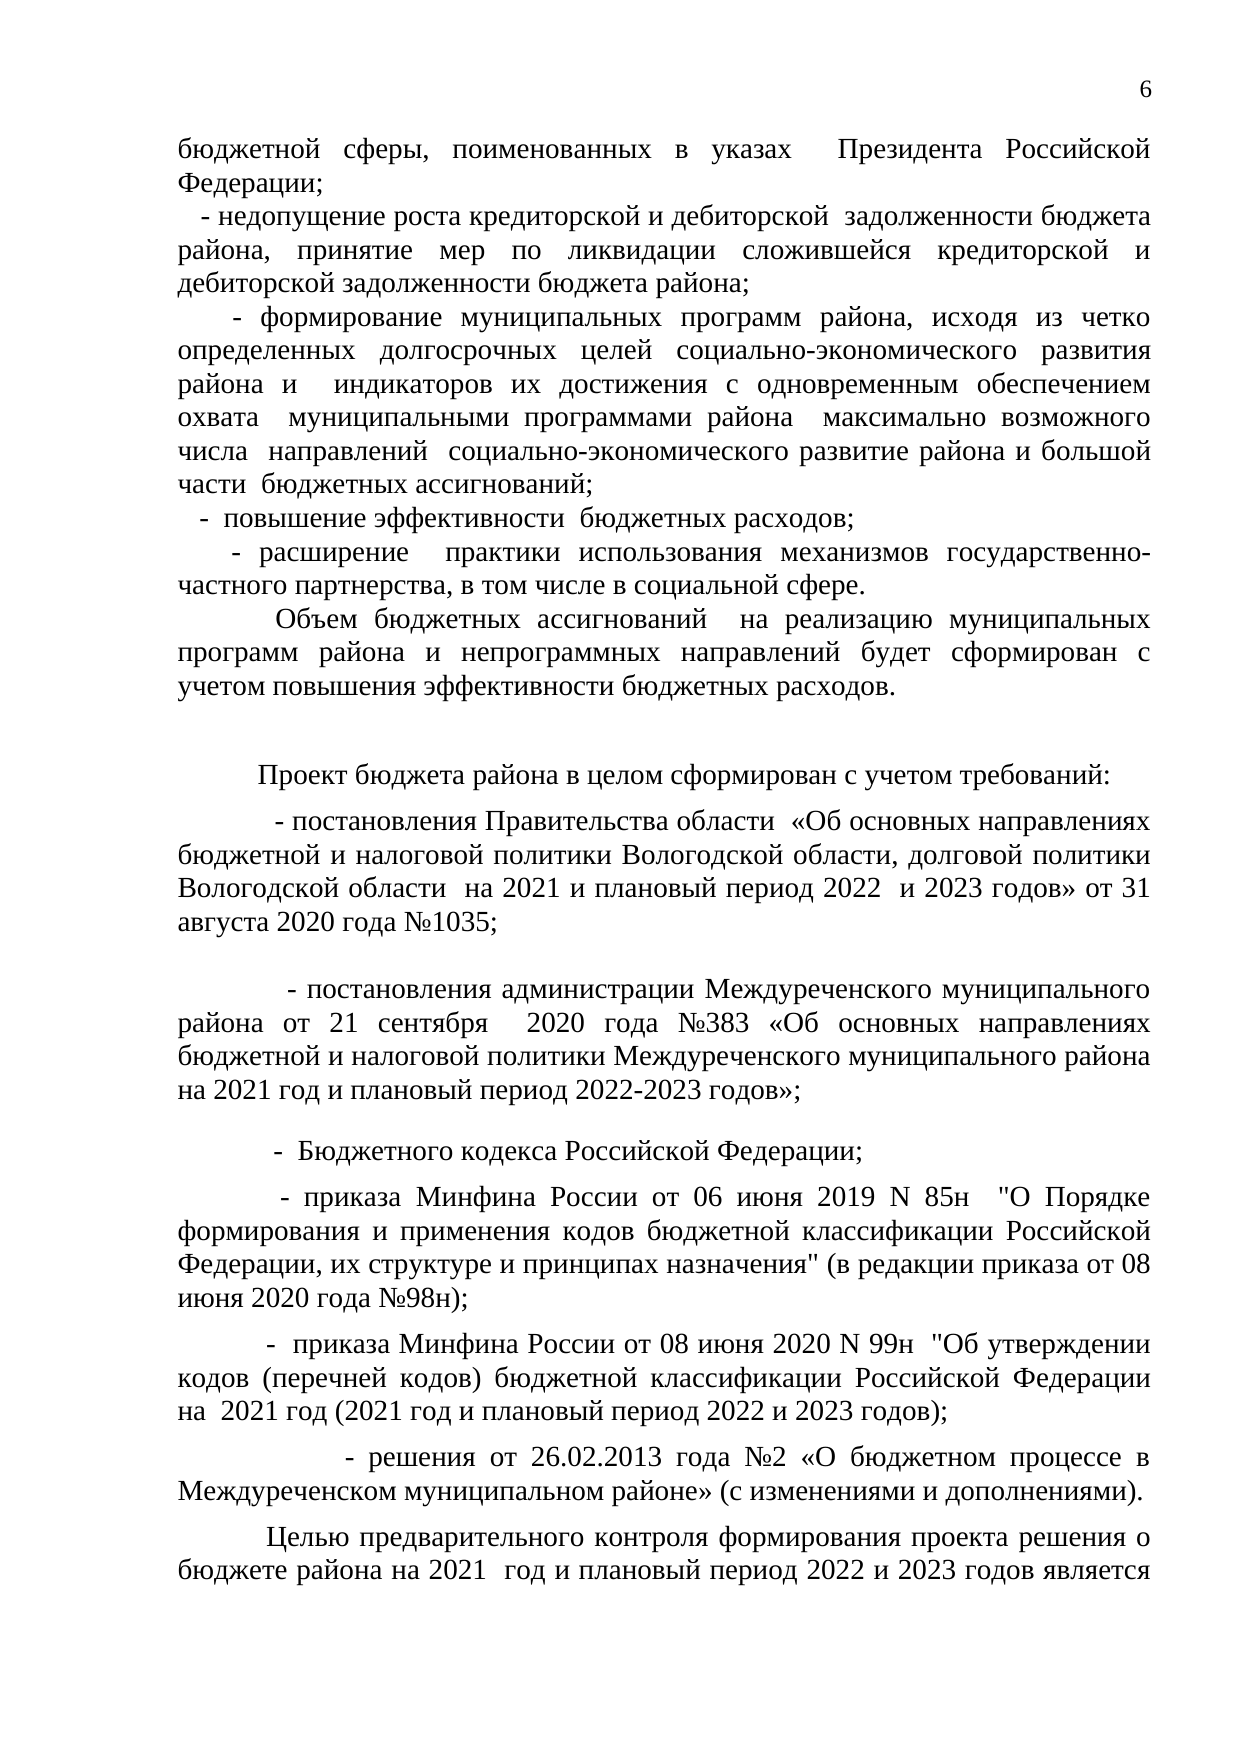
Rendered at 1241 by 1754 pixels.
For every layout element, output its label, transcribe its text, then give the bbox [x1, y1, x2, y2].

text - формирование муниципальных программ района, исходя из четко определенных долгосрочных целей социально-экономического развития района и индикаторов их достижения с одновременным обеспечением охвата муниципальными программами района максимально возможного числа направлений социально-экономического развитие района и большой части бюджетных ассигнований; [177, 299, 1152, 500]
text - приказа Минфина России от 06 июня 2019 N 85н "О Порядке формирования и применения кодов бюджетной классификации Российской Федерации, их структуре и принципах назначения" (в редакции приказа от 08 июня 2020 года №98н); [177, 1179, 1152, 1314]
text - приказа Минфина России от 08 июня 2020 N 99н "Об утверждении кодов (перечней кодов) бюджетной классификации Российской Федерации на 2021 год (2021 год и плановый период 2022 и 2023 годов); [177, 1326, 1152, 1427]
text - решения от 26.02.2013 года №2 «О бюджетном процессе в Междуреченском муниципальном районе» (с изменениями и дополнениями). [177, 1439, 1152, 1506]
text - расширение практики использования механизмов государственно-частного партнерства, в том числе в социальной сфере. [177, 534, 1152, 601]
text Проект бюджета района в целом сформирован с учетом требований: [177, 757, 1152, 791]
text - постановления Правительства области «Об основных направлениях бюджетной и налоговой политики Вологодской области, долговой политики Вологодской области на 2021 и плановый период 2022 и 2023 годов» от 31 августа 2020 года №1035; [177, 803, 1152, 938]
text - недопущение роста кредиторской и дебиторской задолженности бюджета района, принятие мер по ликвидации сложившейся кредиторской и дебиторской задолженности бюджета района; [177, 198, 1152, 299]
text - постановления администрации Междуреченского муниципального района от 21 сентября 2020 года №383 «Об основных направлениях бюджетной и налоговой политики Междуреченского муниципального района на 2021 год и плановый период 2022-2023 годов»; [177, 971, 1152, 1105]
text Объем бюджетных ассигнований на реализацию муниципальных программ района и непрограммных направлений будет сформирован с учетом повышения эффективности бюджетных расходов. [177, 601, 1152, 701]
text - Бюджетного кодекса Российской Федерации; [177, 1133, 1152, 1167]
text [177, 131, 1152, 198]
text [177, 1519, 1152, 1586]
text - повышение эффективности бюджетных расходов; [177, 500, 1152, 534]
